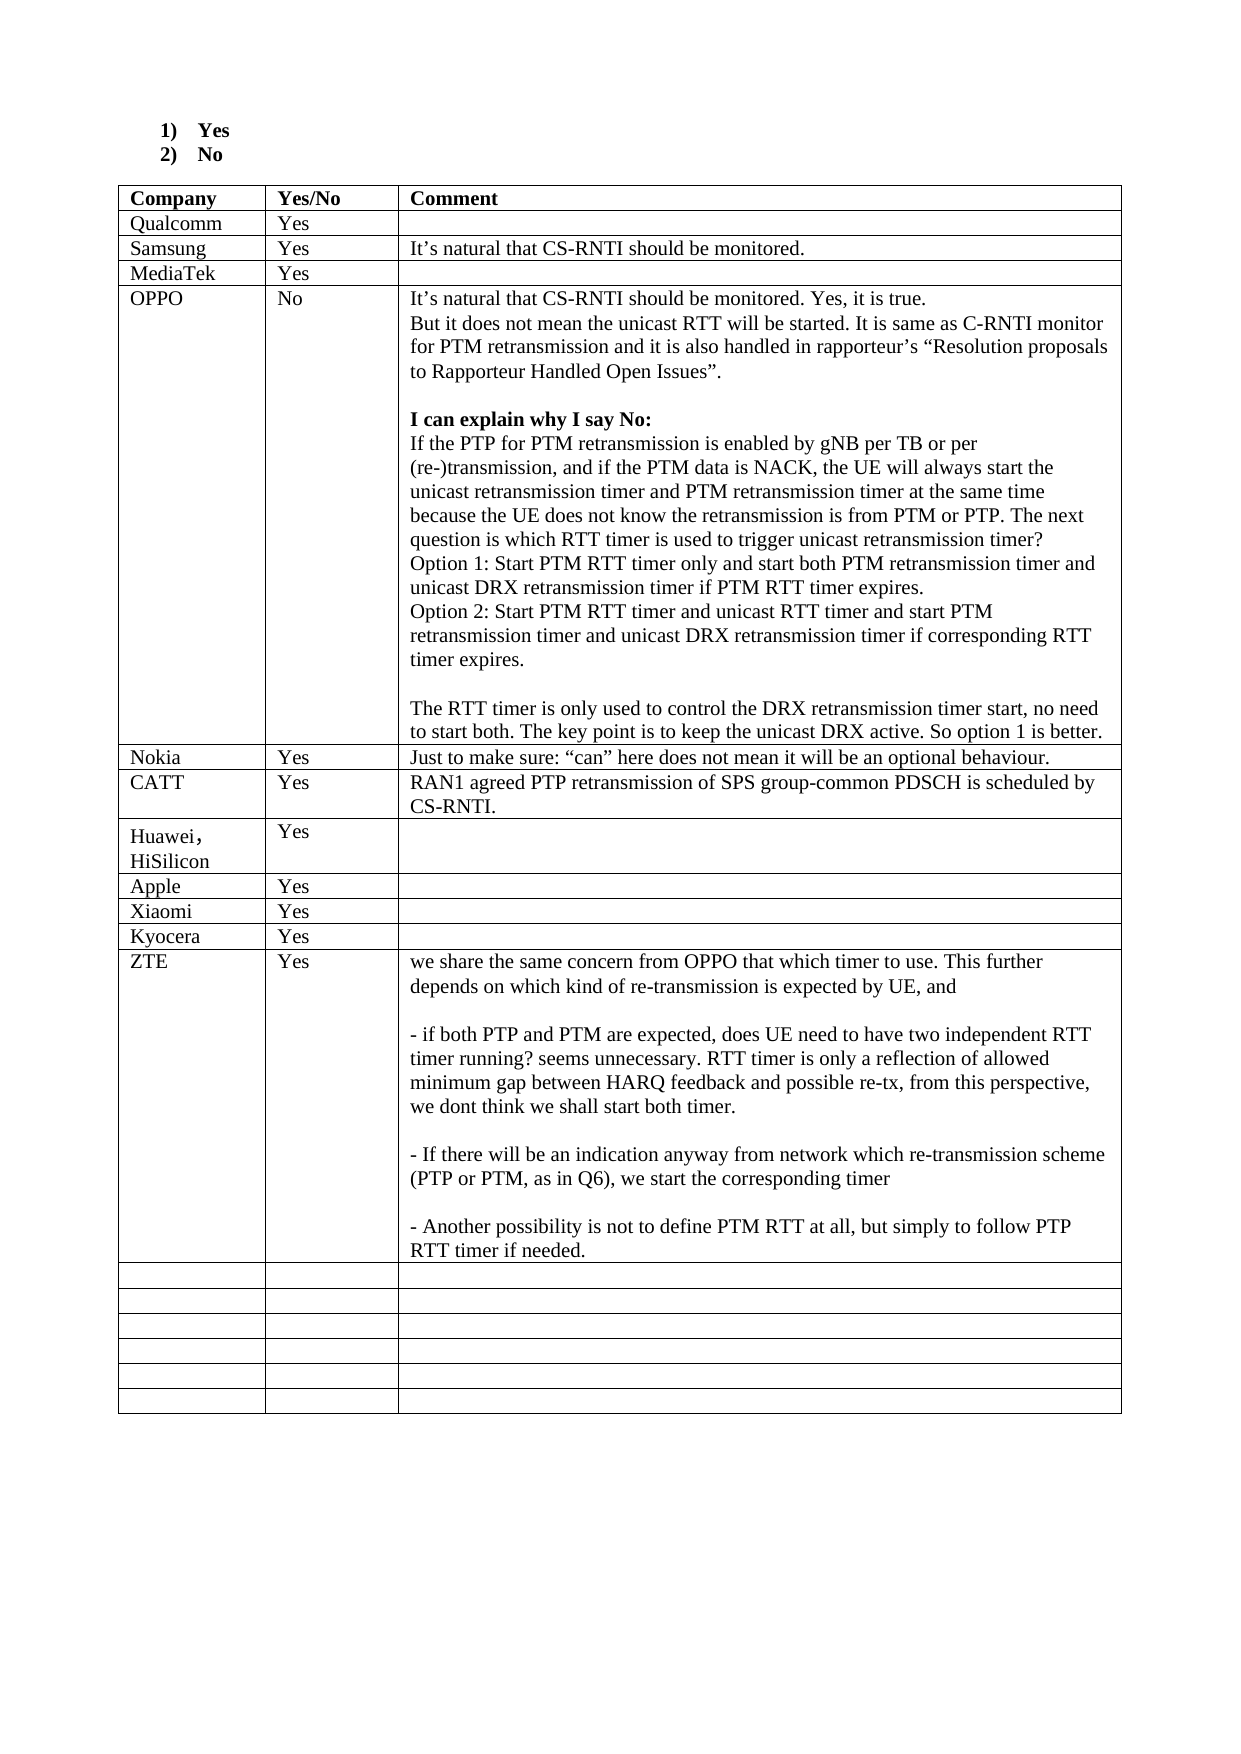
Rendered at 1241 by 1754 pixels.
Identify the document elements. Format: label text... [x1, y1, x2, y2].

table_cell [399, 899, 1121, 923]
table_cell [399, 1339, 1121, 1363]
table_cell [266, 1314, 398, 1338]
table_cell we share the same concern from OPPO that which timer to use. This further depends on which kind of re-transmission is expected by UE, and - if both PTP and PTM are expected, does UE need to have two independent RTT timer running? seems unnecessary. RTT timer is only a reflection of allowed minimum gap between HARQ feedback and possible re-tx, from this perspective, we dont think we shall start both timer. - If there will be an indication anyway from network which re-transmission scheme (PTP or PTM, as in Q6), we start the corresponding timer - Another possibility is not to define PTM RTT at all, but simply to follow PTP RTT timer if needed. [399, 950, 1121, 1262]
table_cell Qualcomm [119, 211, 265, 235]
table_cell Yes [266, 819, 398, 873]
table_cell [266, 1389, 398, 1413]
table_cell It’s natural that CS-RNTI should be monitored. [399, 236, 1121, 260]
table_cell CATT [119, 770, 265, 818]
table_cell Yes [266, 899, 398, 923]
table_cell Kyocera [119, 924, 265, 948]
table_cell Yes [266, 261, 398, 285]
table_cell RAN1 agreed PTP retransmission of SPS group-common PDSCH is scheduled by CS-RNTI. [399, 770, 1121, 818]
table_cell MediaTek [119, 261, 265, 285]
table_cell ZTE [119, 950, 265, 1262]
table_cell Nokia [119, 745, 265, 769]
table_cell [266, 1339, 398, 1363]
table_cell Yes [266, 236, 398, 260]
table_cell [399, 211, 1121, 235]
table_cell [266, 1263, 398, 1287]
table_cell [399, 924, 1121, 948]
table_cell [399, 874, 1121, 898]
table_cell [399, 819, 1121, 873]
table_cell [399, 1364, 1121, 1388]
table_cell [399, 1263, 1121, 1287]
table_cell [119, 1263, 265, 1287]
table_cell [399, 1289, 1121, 1312]
table_header Yes/No [266, 186, 398, 210]
table_cell Yes [266, 211, 398, 235]
list No [160, 142, 1122, 166]
table_cell OPPO [119, 286, 265, 743]
table_cell [119, 1314, 265, 1338]
table_cell No [266, 286, 398, 743]
table_cell [119, 1389, 265, 1413]
table_cell Yes [266, 924, 398, 948]
table_cell [119, 1289, 265, 1312]
table_cell Yes [266, 745, 398, 769]
table_cell Just to make sure: “can” here does not mean it will be an optional behaviour. [399, 745, 1121, 769]
table_cell Yes [266, 950, 398, 1262]
table_cell It’s natural that CS-RNTI should be monitored. Yes, it is true. But it does not mean the unicast RTT will be started. It is same as C-RNTI monitor for PTM retransmission and it is also handled in rapporteur’s “Resolution proposals to Rapporteur Handled Open Issues”. I can explain why I say No: If the PTP for PTM retransmission is enabled by gNB per TB or per (re-)transmission, and if the PTM data is NACK, the UE will always start the unicast retransmission timer and PTM retransmission timer at the same time because the UE does not know the retransmission is from PTM or PTP. The next question is which RTT timer is used to trigger unicast retransmission timer? Option 1: Start PTM RTT timer only and start both PTM retransmission timer and unicast DRX retransmission timer if PTM RTT timer expires. Option 2: Start PTM RTT timer and unicast RTT timer and start PTM retransmission timer and unicast DRX retransmission timer if corresponding RTT timer expires. The RTT timer is only used to control the DRX retransmission timer start, no need to start both. The key point is to keep the unicast DRX active. So option 1 is better. [399, 286, 1121, 743]
table_cell [399, 261, 1121, 285]
table_header Comment [399, 186, 1121, 210]
table_cell Yes [266, 770, 398, 818]
list Yes [160, 118, 1122, 142]
table_cell Apple [119, 874, 265, 898]
table_cell [119, 1339, 265, 1363]
table_cell Samsung [119, 236, 265, 260]
table_header Company [119, 186, 265, 210]
table_cell [119, 1364, 265, 1388]
table_cell [399, 1314, 1121, 1338]
table_cell Yes [266, 874, 398, 898]
table_cell [266, 1289, 398, 1312]
table_cell [399, 1389, 1121, 1413]
table_cell [266, 1364, 398, 1388]
table_cell Huawei， HiSilicon [119, 819, 265, 873]
table_cell Xiaomi [119, 899, 265, 923]
